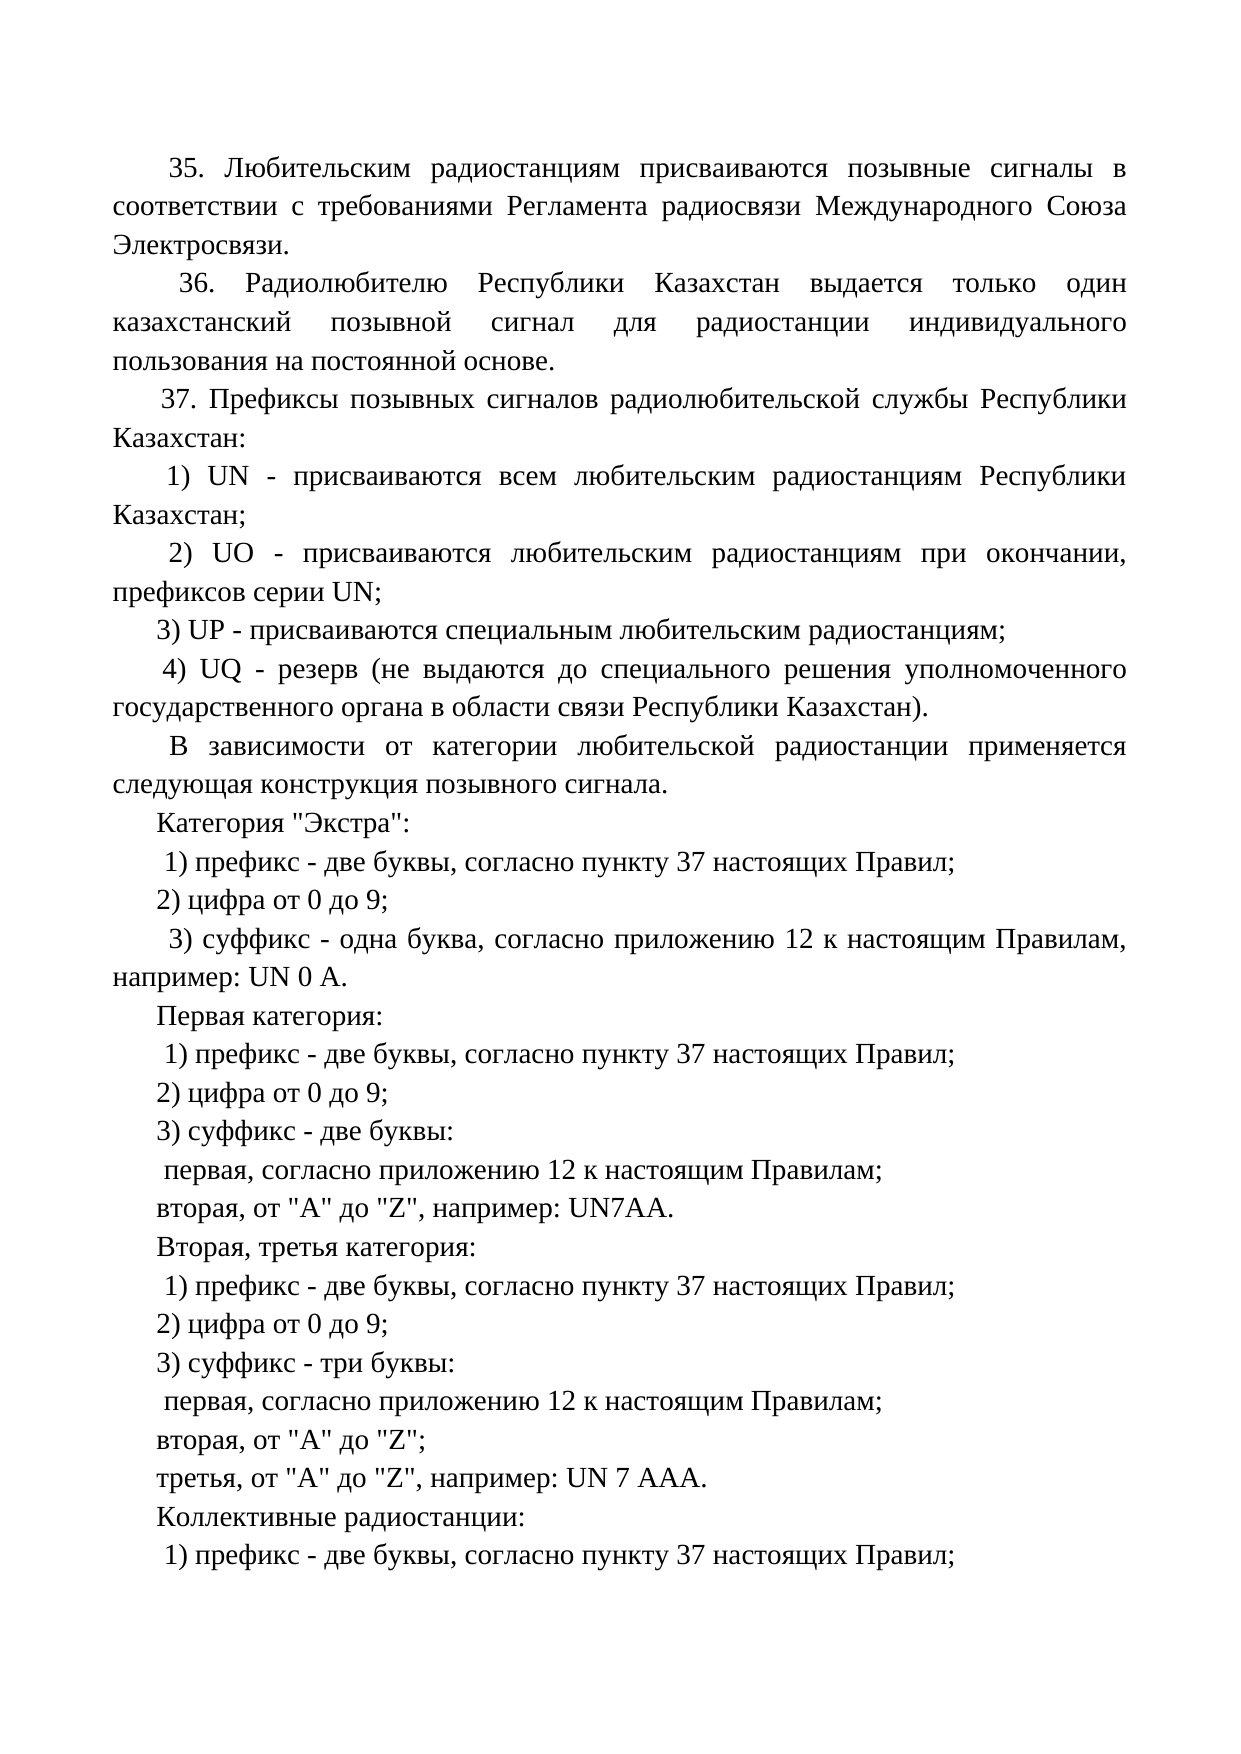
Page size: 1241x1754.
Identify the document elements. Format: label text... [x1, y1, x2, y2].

text 2) цифра от 0 до 9; [112, 1306, 1128, 1340]
text Вторая, третья категория: [112, 1229, 1128, 1263]
text третья, от "А" до "Z", например: UN 7 АAA. [112, 1460, 1128, 1494]
text 3) суффикс - одна буква, согласно приложению 12 к настоящим Правилам, например: UN 0 А. [112, 921, 1128, 993]
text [112, 1383, 1128, 1417]
text 2) UO - присваиваются любительским радиостанциям при окончании, префиксов серии UN; [112, 535, 1128, 607]
text Категория "Экстра": [112, 805, 1128, 839]
text В зависимости от категории любительской радиостанции применяется следующая конструкция позывного сигнала. [112, 728, 1128, 800]
text вторая, от "А" до "Z"; [112, 1422, 1128, 1455]
text 2) цифра от 0 до 9; [112, 1075, 1128, 1108]
text 2) цифра от 0 до 9; [112, 882, 1128, 916]
text первая, согласно приложению 12 к настоящим Правилам; [112, 1152, 1128, 1186]
text 3) суффикс - две буквы: [112, 1113, 1128, 1147]
text 3) суффикс - три буквы: [112, 1345, 1128, 1378]
text 36. Радиолюбителю Республики Казахстан выдается только один казахстанский позывной сигнал для радиостанции индивидуального пользования на постоянной основе. [112, 266, 1128, 376]
text 35. Любительским радиостанциям присваиваются позывные сигналы в соответствии с требованиями Регламента радиосвязи Международного Союза Электросвязи. [112, 150, 1128, 261]
text 1) префикс - две буквы, согласно пункту 37 настоящих Правил; [112, 1268, 1128, 1301]
text Первая категория: [112, 998, 1128, 1031]
text 1) префикс - две буквы, согласно пункту 37 настоящих Правил; [112, 1537, 1128, 1571]
text 4) UQ - резерв (не выдаются до специального решения уполномоченного государственного органа в области связи Республики Казахстан). [112, 651, 1128, 723]
text Коллективные радиостанции: [112, 1499, 1128, 1532]
text 1) префикс - две буквы, согласно пункту 37 настоящих Правил; [112, 1036, 1128, 1070]
text 3) UP - присваиваются специальным любительским радиостанциям; [112, 612, 1128, 646]
text вторая, от "А" до "Z", например: UN7АA. [112, 1191, 1128, 1224]
text 1) UN - присваиваются всем любительским радиостанциям Республики Казахстан; [112, 458, 1128, 530]
text 1) префикс - две буквы, согласно пункту 37 настоящих Правил; [112, 844, 1128, 877]
text 37. Префиксы позывных сигналов радиолюбительской службы Республики Казахстан: [112, 381, 1128, 453]
